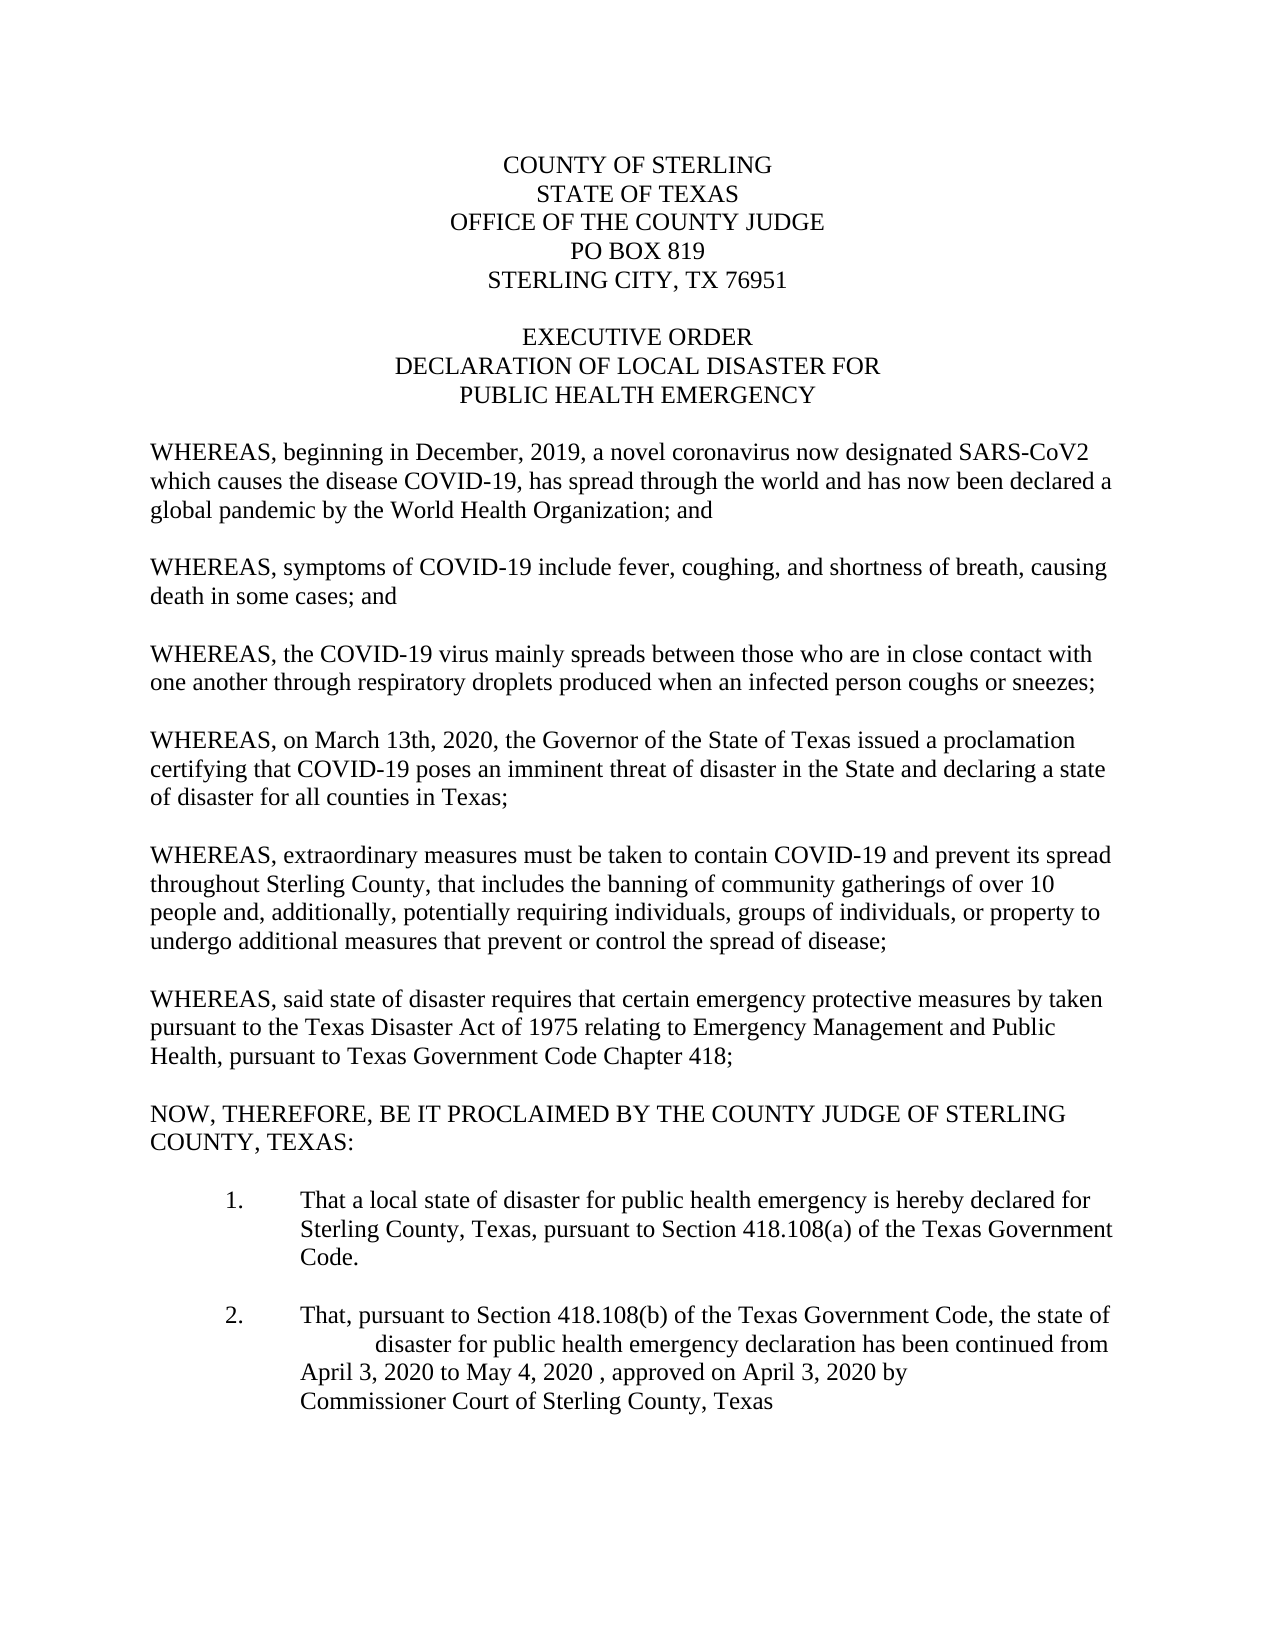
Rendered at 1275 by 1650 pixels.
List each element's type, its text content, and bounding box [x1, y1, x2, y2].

text April 3, 2020 to May 4, 2020 , approved on April 3, 2020 by [150, 1357, 1125, 1386]
text WHEREAS, extraordinary measures must be taken to contain COVID-19 and prevent its spread throughout Sterling County, that includes the banning of community gatherings of over 10 people and, additionally, potentially requiring individuals, groups of individuals, or property to undergo additional measures that prevent or control the spread of disease; [150, 840, 1125, 955]
text PO BOX 819 [150, 236, 1125, 265]
text STATE OF TEXAS [150, 179, 1125, 207]
text 2. That, pursuant to Section 418.108(b) of the Texas Government Code, the state of disaster for public health emergency declaration has been continued from [150, 1300, 1125, 1357]
text DECLARATION OF LOCAL DISASTER FOR [150, 351, 1125, 380]
text Commissioner Court of Sterling County, Texas [150, 1386, 1125, 1415]
text NOW, THEREFORE, BE IT PROCLAIMED BY THE COUNTY JUDGE OF STERLING COUNTY, TEXAS: [150, 1099, 1125, 1156]
text WHEREAS, the COVID-19 virus mainly spreads between those who are in close contact with one another through respiratory droplets produced when an infected person coughs or sneezes; [150, 639, 1125, 696]
text WHEREAS, beginning in December, 2019, a novel coronavirus now designated SARS-CoV2 which causes the disease COVID-19, has spread through the world and has now been declared a global pandemic by the World Health Organization; and [150, 437, 1125, 524]
text PUBLIC HEALTH EMERGENCY [150, 380, 1125, 409]
text EXECUTIVE ORDER [150, 322, 1125, 351]
text COUNTY OF STERLING [150, 150, 1125, 179]
text 1. That a local state of disaster for public health emergency is hereby declared for Sterling County, Texas, pursuant to Section 418.108(a) of the Texas Government Code. [225, 1185, 1125, 1271]
text WHEREAS, said state of disaster requires that certain emergency protective measures by taken pursuant to the Texas Disaster Act of 1975 relating to Emergency Management and Public Health, pursuant to Texas Government Code Chapter 418; [150, 984, 1125, 1070]
text OFFICE OF THE COUNTY JUDGE [150, 207, 1125, 236]
text WHEREAS, on March 13th, 2020, the Governor of the State of Texas issued a proclamation certifying that COVID-19 poses an imminent threat of disaster in the State and declaring a state of disaster for all counties in Texas; [150, 725, 1125, 811]
text WHEREAS, symptoms of COVID-19 include fever, coughing, and shortness of breath, causing death in some cases; and [150, 552, 1125, 610]
text STERLING CITY, TX 76951 [150, 265, 1125, 294]
